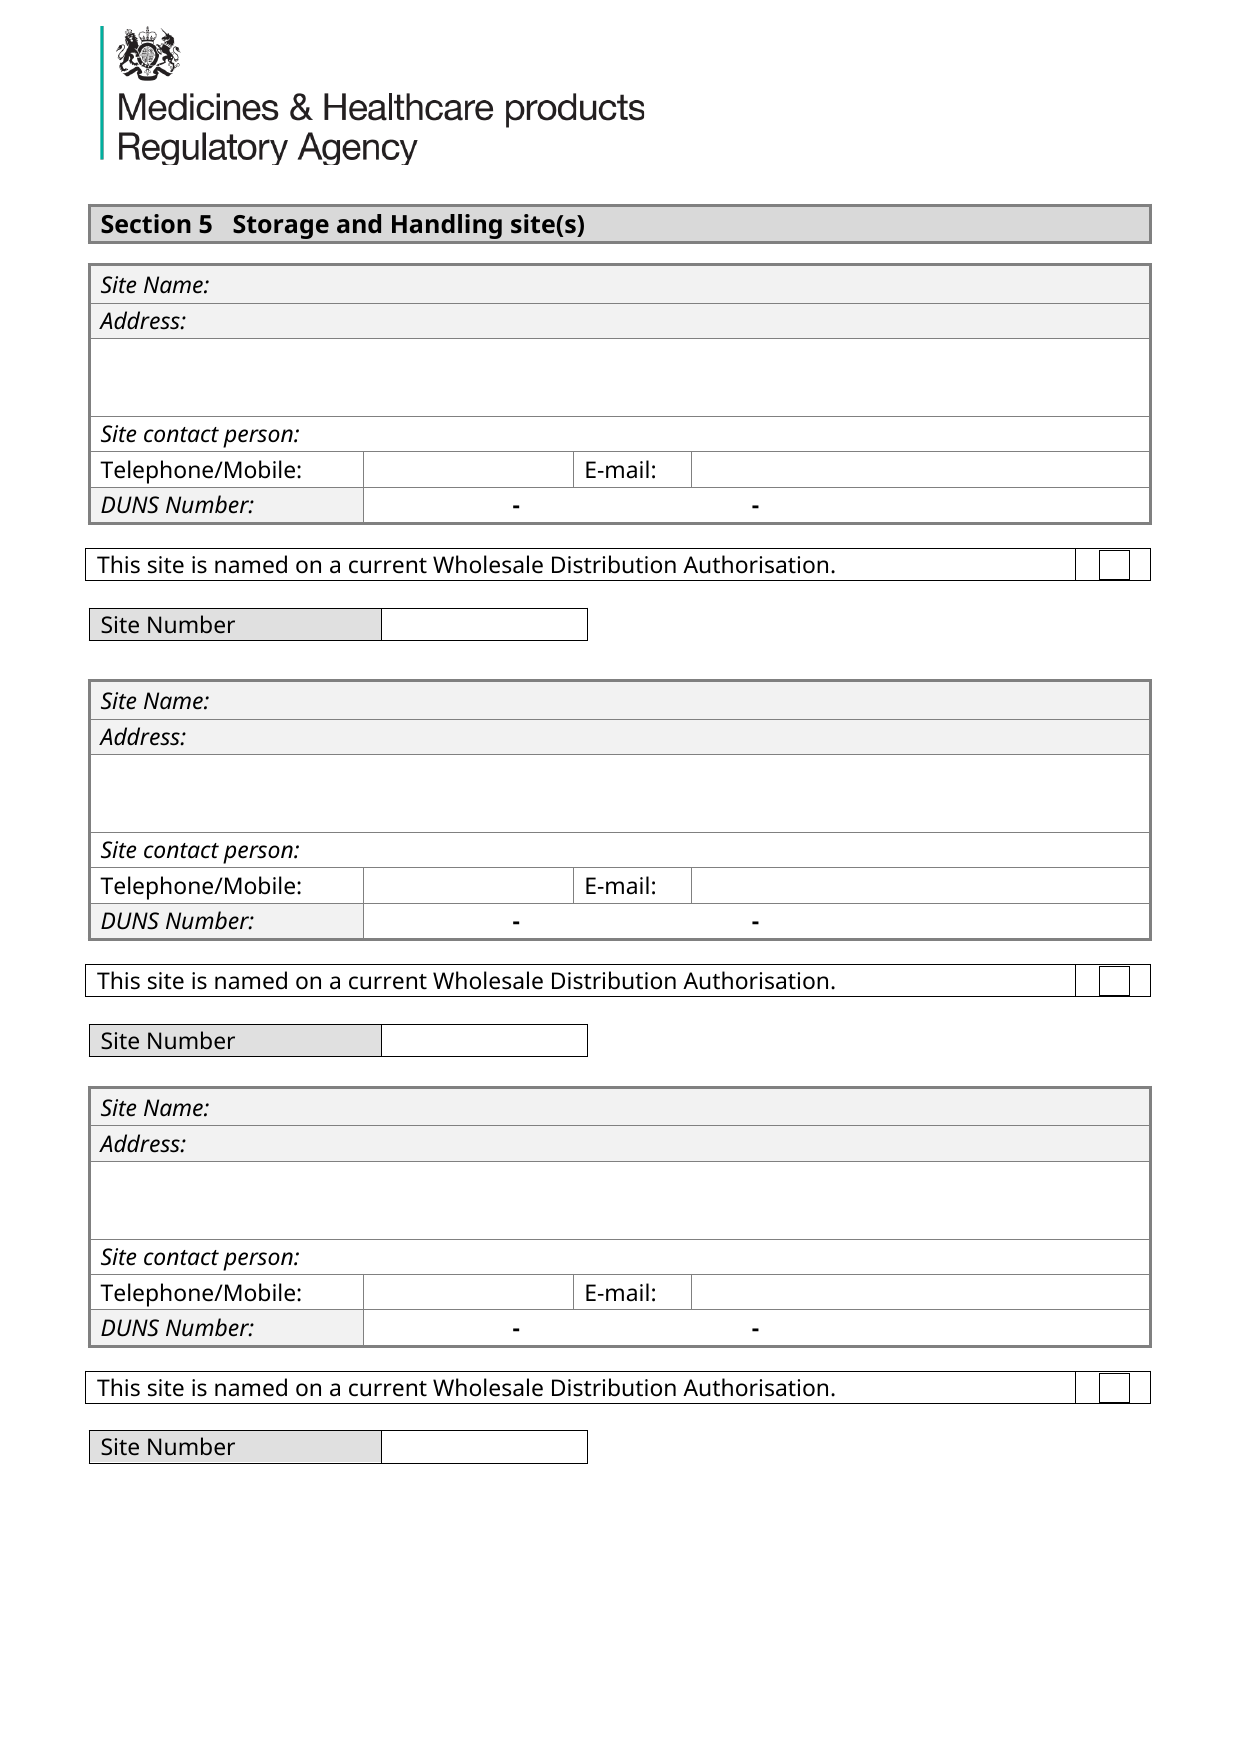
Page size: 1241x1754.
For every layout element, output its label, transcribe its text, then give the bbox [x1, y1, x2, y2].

table_cell [364, 452, 573, 487]
table_cell Site contact person: [91, 417, 363, 451]
table_cell Telephone/Mobile: [91, 452, 363, 487]
table_cell - - [364, 1310, 1149, 1345]
table_header [382, 609, 587, 640]
table_header [1076, 549, 1150, 580]
table_cell - - [364, 904, 1149, 938]
table_header Site Number [90, 1431, 381, 1462]
table_header Site Name: [91, 682, 1149, 719]
table_cell [692, 452, 1149, 487]
table_header Site Number [90, 609, 381, 640]
table_cell [364, 1275, 573, 1309]
table_cell Address: [91, 304, 1149, 338]
table_cell Address: [91, 720, 1149, 754]
table_header [1076, 1372, 1150, 1403]
table_cell DUNS Number: [91, 488, 363, 522]
table_cell DUNS Number: [91, 1310, 363, 1345]
table_cell [91, 1162, 1149, 1238]
table_cell [363, 1240, 1149, 1274]
table_cell E-mail: [574, 452, 691, 487]
table_cell - - [364, 488, 1149, 522]
table_header This site is named on a current Wholesale Distribution Authorisation. [86, 965, 1075, 996]
table_cell Address: [91, 1126, 1149, 1161]
table_header This site is named on a current Wholesale Distribution Authorisation. [86, 549, 1075, 580]
table_header Site Number [90, 1025, 381, 1056]
table_cell [692, 868, 1149, 903]
table_header Site Name: [91, 1089, 1149, 1125]
table_header [1076, 965, 1150, 996]
table_header [382, 1431, 587, 1462]
table_cell Site contact person: [91, 833, 363, 867]
table_cell [91, 339, 1149, 416]
table_cell Telephone/Mobile: [91, 868, 363, 903]
table_header Site Name: [91, 266, 1149, 303]
table_cell [363, 833, 1149, 867]
table_header Section 5 Storage and Handling site(s) [91, 207, 1149, 241]
table_cell Site contact person: [91, 1240, 363, 1274]
table_header [382, 1025, 587, 1056]
table_cell DUNS Number: [91, 904, 363, 938]
table_cell E-mail: [574, 868, 691, 903]
table_cell E-mail: [574, 1275, 691, 1309]
table_cell [91, 755, 1149, 832]
table_cell [692, 1275, 1149, 1309]
table_header This site is named on a current Wholesale Distribution Authorisation. [86, 1372, 1075, 1403]
table_cell [363, 417, 1149, 451]
table_cell [364, 868, 573, 903]
table_cell Telephone/Mobile: [91, 1275, 363, 1309]
